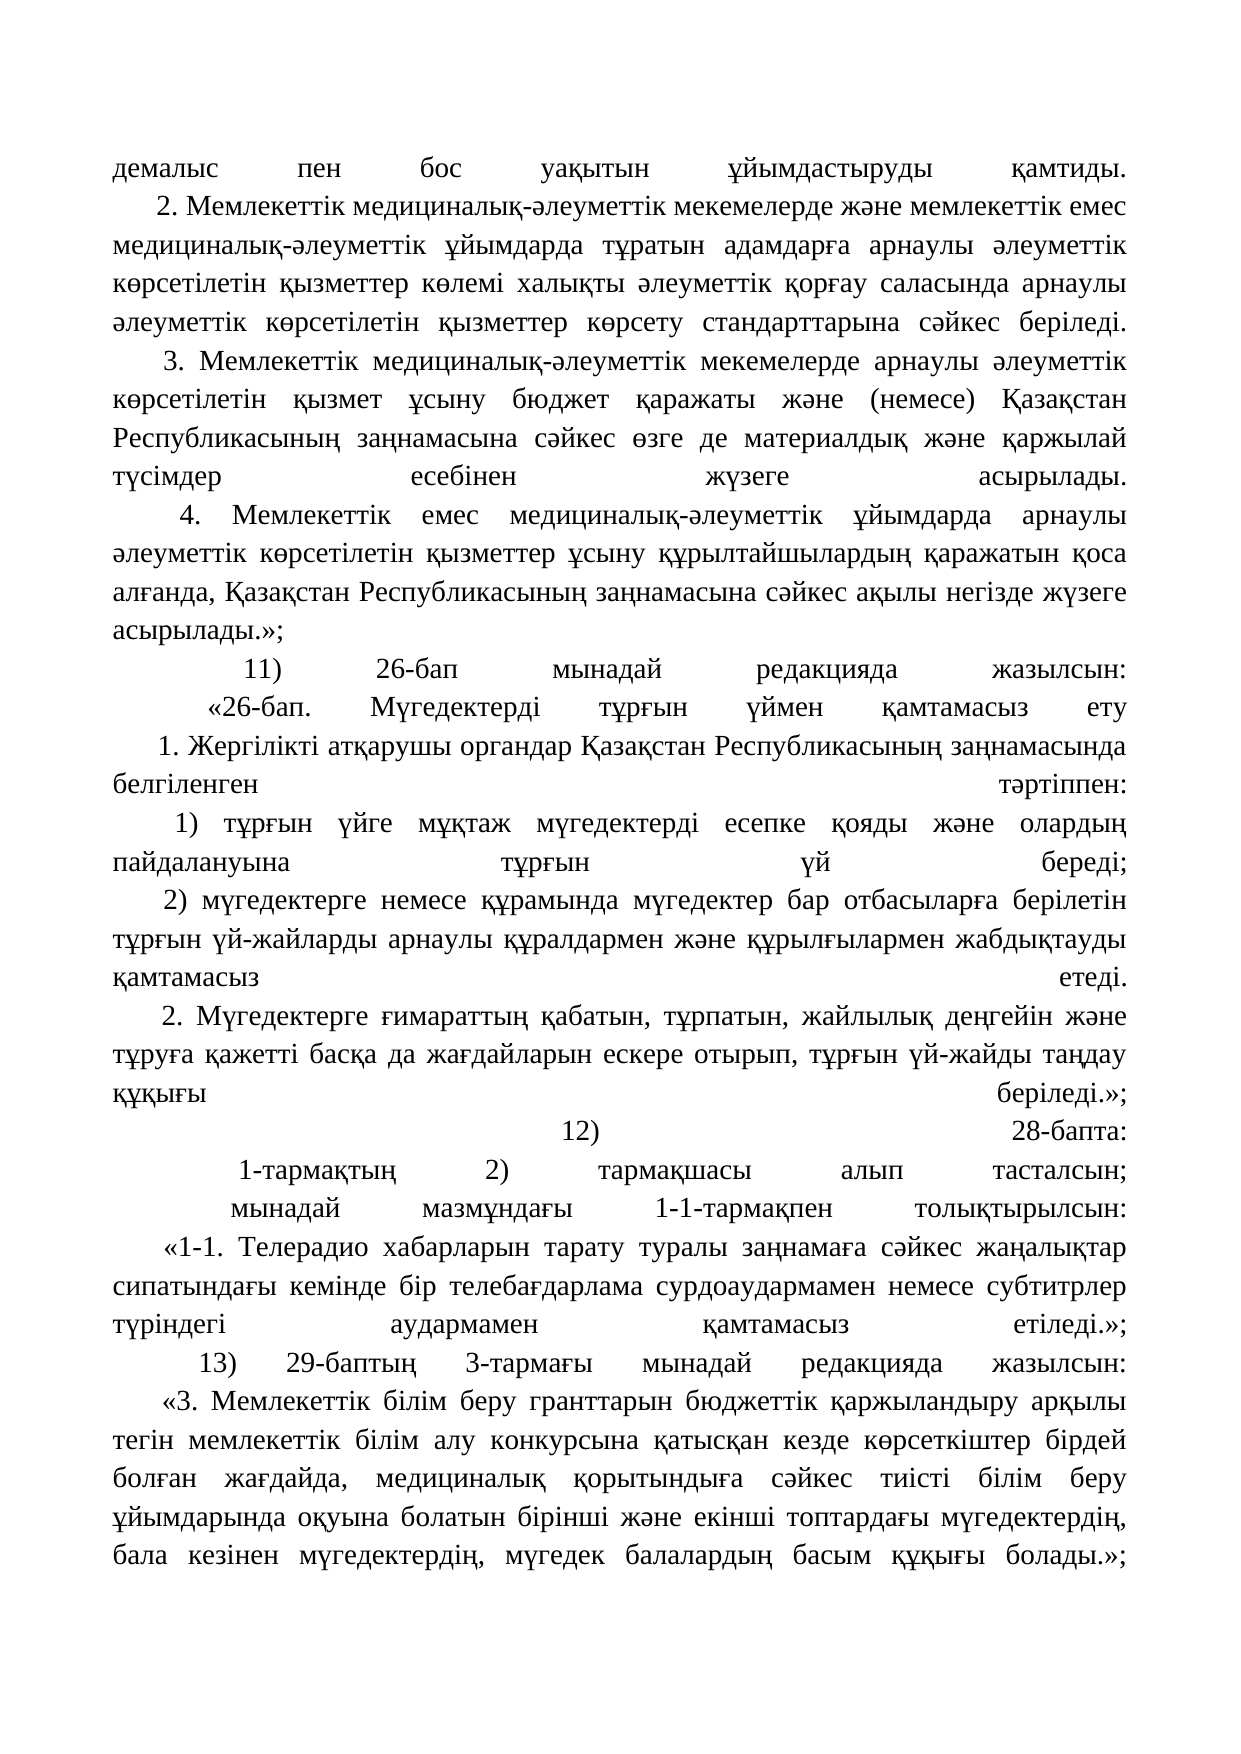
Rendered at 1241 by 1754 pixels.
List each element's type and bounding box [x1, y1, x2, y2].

text [112, 150, 1128, 1571]
